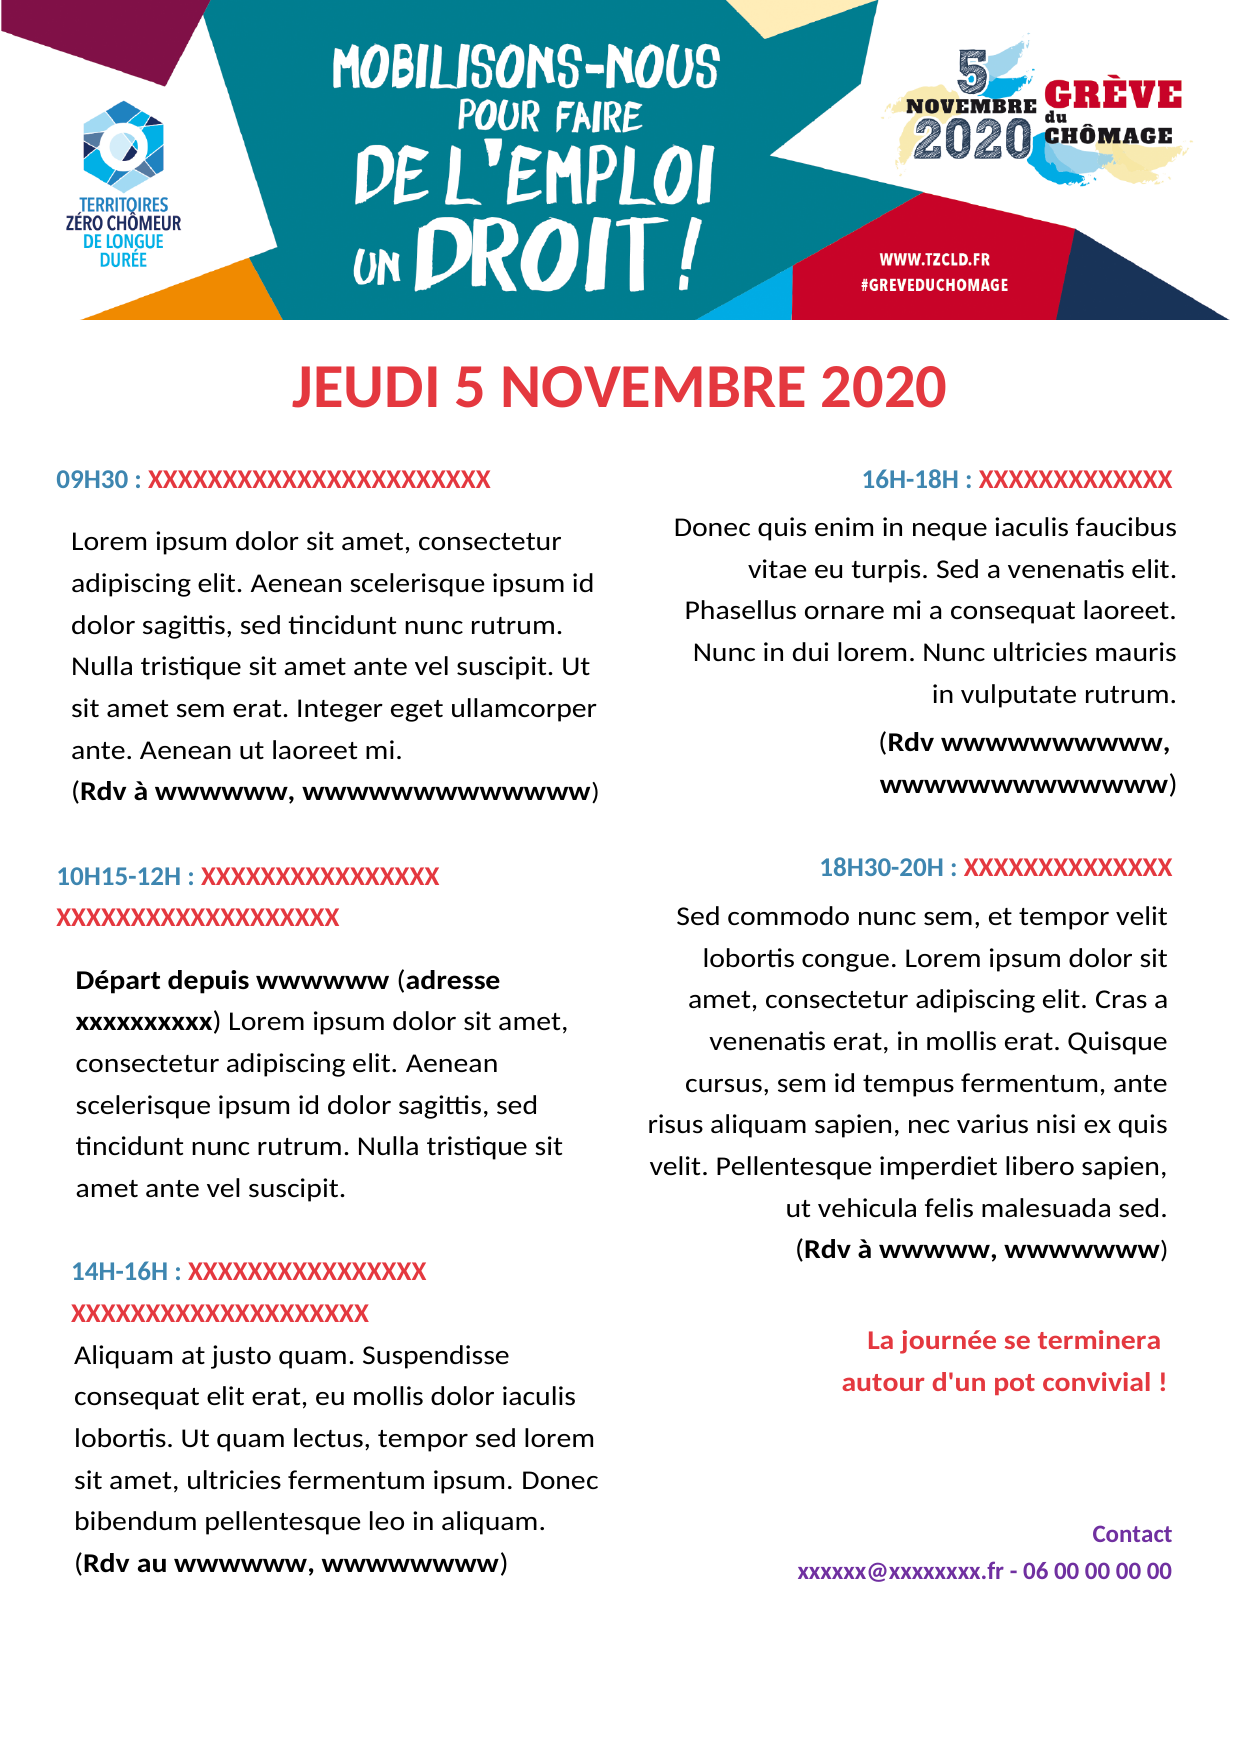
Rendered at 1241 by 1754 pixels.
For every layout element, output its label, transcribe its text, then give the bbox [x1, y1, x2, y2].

text Aliquam at justo quam. Suspendisse consequat elit erat, eu mollis dolor iaculis lobortis. Ut quam lectus, tempor sed lorem sit amet, ultricies fermentum ipsum. Donec bibendum pellentesque leo in aliquam. (Rdv au wwwwww, wwwwwwww) [74, 1331, 614, 1581]
text 18H30-20H : xxxxxxxxxxxxxx [673, 843, 1172, 885]
text Sed commodo nunc sem, et tempor velit lobortis congue. Lorem ipsum dolor sit amet, consectetur adipiscing elit. Cras a venenatis erat, in mollis erat. Quisque cursus, sem id tempus fermentum, ante risus aliquam sapien, nec varius nisi ex quis velit. Pellentesque imperdiet libero sapien, ut vehicula felis malesuada sed. (Rdv à wwwww, wwwwwww) [634, 892, 1168, 1267]
text Lorem ipsum dolor sit amet, consectetur adipiscing elit. Aenean scelerisque ipsum id dolor sagittis, sed tincidunt nunc rutrum. Nulla tristique sit amet ante vel suscipit. Ut sit amet sem erat. Integer eget ullamcorper ante. Aenean ut laoreet mi. (Rdv à wwwwww, wwwwwwwwwwwww) [71, 517, 614, 809]
picture [0, 0, 1231, 319]
text 09H30 : xxxxxxxxxxxxxxxxxxxxxxx [56, 455, 614, 497]
text La journée se terminera autour d'un pot convivial ! [634, 1274, 1168, 1399]
text 14H-16H : xxxxxxxxxxxxxxxx xxxxxxxxxxxxxxxxxxxx [71, 1247, 496, 1331]
text JEUDI 5 NOVEMBRE 2020 [12, 319, 1228, 423]
text Contact [688, 1512, 1172, 1549]
text (Rdv wwwwwwwwww, wwwwwwwwwwwww) [657, 718, 1177, 801]
text Départ depuis wwwwww (adresse xxxxxxxxxx) Lorem ipsum dolor sit amet, consectetur adipiscing elit. Aenean scelerisque ipsum id dolor sagittis, sed tincidunt nunc rutrum. Nulla tristique sit amet ante vel suscipit. [75, 956, 614, 1206]
text xxxxxx@xxxxxxxx.fr - 06 00 00 00 00 [688, 1549, 1172, 1587]
text 16H-18H : xxxxxxxxxxxxx [688, 455, 1172, 497]
text 10H15-12H : xxxxxxxxxxxxxxxx xxxxxxxxxxxxxxxxxxx [56, 852, 614, 935]
text Donec quis enim in neque iaculis faucibus vitae eu turpis. Sed a venenatis elit. Phasellus ornare mi a consequat laoreet. Nunc in dui lorem. Nunc ultricies mauris in vulputate rutrum. [657, 503, 1177, 711]
